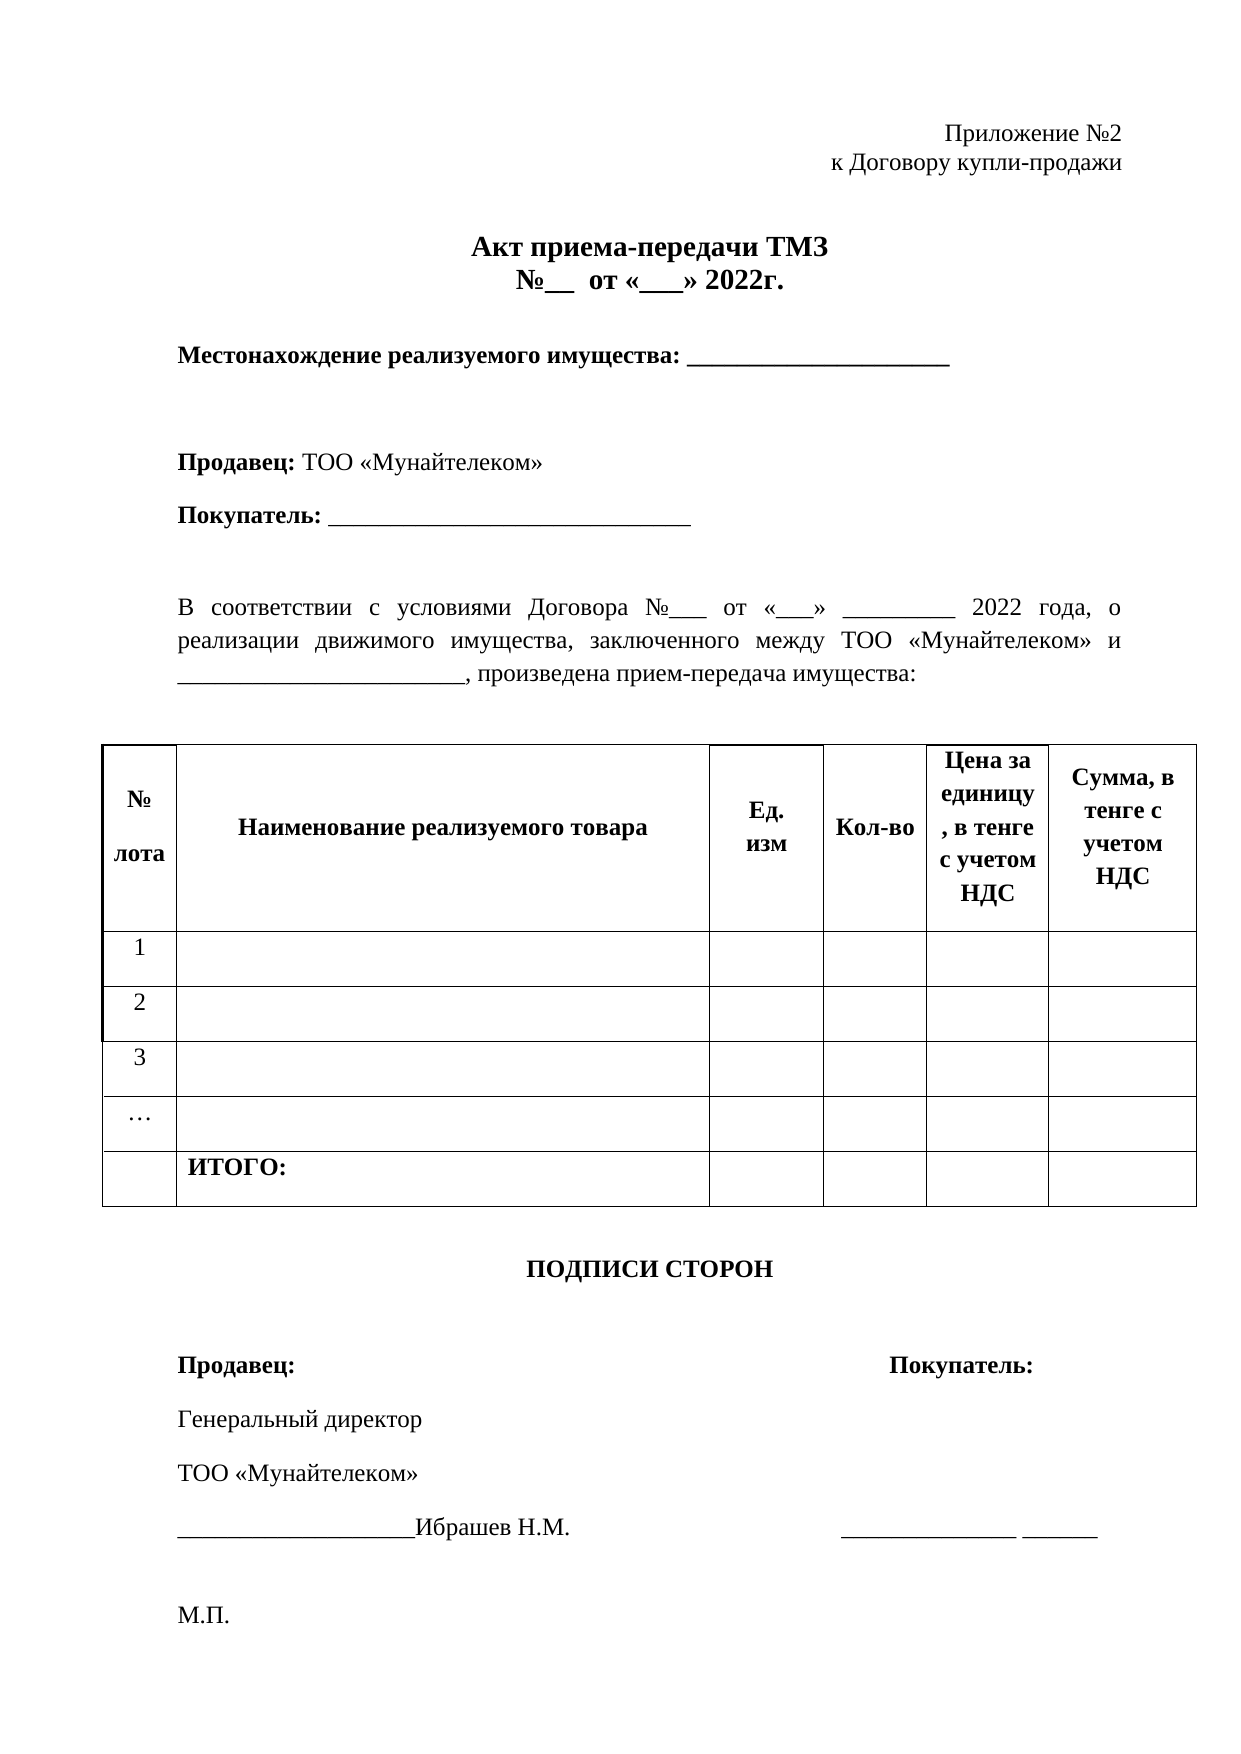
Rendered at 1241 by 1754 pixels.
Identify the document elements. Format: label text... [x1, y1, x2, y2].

table_cell [927, 1097, 1048, 1151]
table_cell [824, 1152, 926, 1206]
table_cell [177, 1042, 709, 1096]
text к Договору купли-продажи [177, 147, 1122, 176]
table_header Наименование реализуемого товара [177, 745, 709, 931]
table_cell [177, 1097, 709, 1151]
table_header Кол-во [824, 745, 926, 931]
text ___________________Ибрашев Н.М. ______________ ______ [177, 1512, 1122, 1541]
table_cell [710, 1042, 823, 1096]
table_cell 2 [104, 987, 176, 1041]
table_cell [824, 1042, 926, 1096]
text Покупатель: _____________________________ [177, 501, 1122, 529]
table_cell [710, 1152, 823, 1206]
table_header № лота [104, 746, 176, 931]
table_cell [824, 987, 926, 1041]
table_cell [177, 932, 709, 986]
table_cell … [103, 1096, 176, 1151]
table_cell [927, 1152, 1048, 1206]
text В соответствии с условиями Договора №___ от «___» _________ 2022 года, о реализации движимого имущества, заключенного между ТОО «Мунайтелеком» и _______________________, произведена прием-передача имущества: [177, 592, 1122, 687]
text ПОДПИСИ СТОРОН [177, 1254, 1122, 1282]
table_header Цена за единицу, в тенге с учетом НДС [927, 746, 1048, 931]
text Акт приема-передачи ТМЗ [177, 229, 1122, 262]
table_cell [1049, 1042, 1196, 1096]
text ТОО «Мунайтелеком» [177, 1458, 1122, 1487]
text Генеральный директор [177, 1404, 1122, 1433]
table_cell [824, 1097, 926, 1151]
text №__ от «___» 2022г. [177, 262, 1122, 296]
table_header Сумма, в тенге с учетом НДС [1049, 745, 1196, 931]
table_cell [710, 932, 823, 986]
table_cell [710, 1097, 823, 1151]
table_cell 3 [103, 1042, 176, 1096]
text Приложение №2 [177, 118, 1122, 147]
table_cell [1049, 1097, 1196, 1151]
text Продавец: Покупатель: [177, 1350, 1122, 1379]
table_cell [710, 987, 823, 1041]
table_cell ИТОГО: [177, 1152, 709, 1206]
table_cell [927, 1042, 1048, 1096]
table_cell [103, 1151, 176, 1206]
table_cell [1049, 932, 1196, 986]
table_cell [927, 932, 1048, 986]
table_cell [1049, 987, 1196, 1041]
table_cell [824, 932, 926, 986]
text М.П. [177, 1600, 1122, 1629]
table_cell 1 [104, 932, 176, 986]
text Продавец: ТОО «Мунайтелеком» [177, 447, 1122, 476]
text Местонахождение реализуемого имущества: _____________________ [177, 340, 1122, 369]
table_header Ед. изм [710, 746, 823, 931]
table_cell [927, 987, 1048, 1041]
table_cell [1049, 1152, 1196, 1206]
table_cell [177, 987, 709, 1041]
